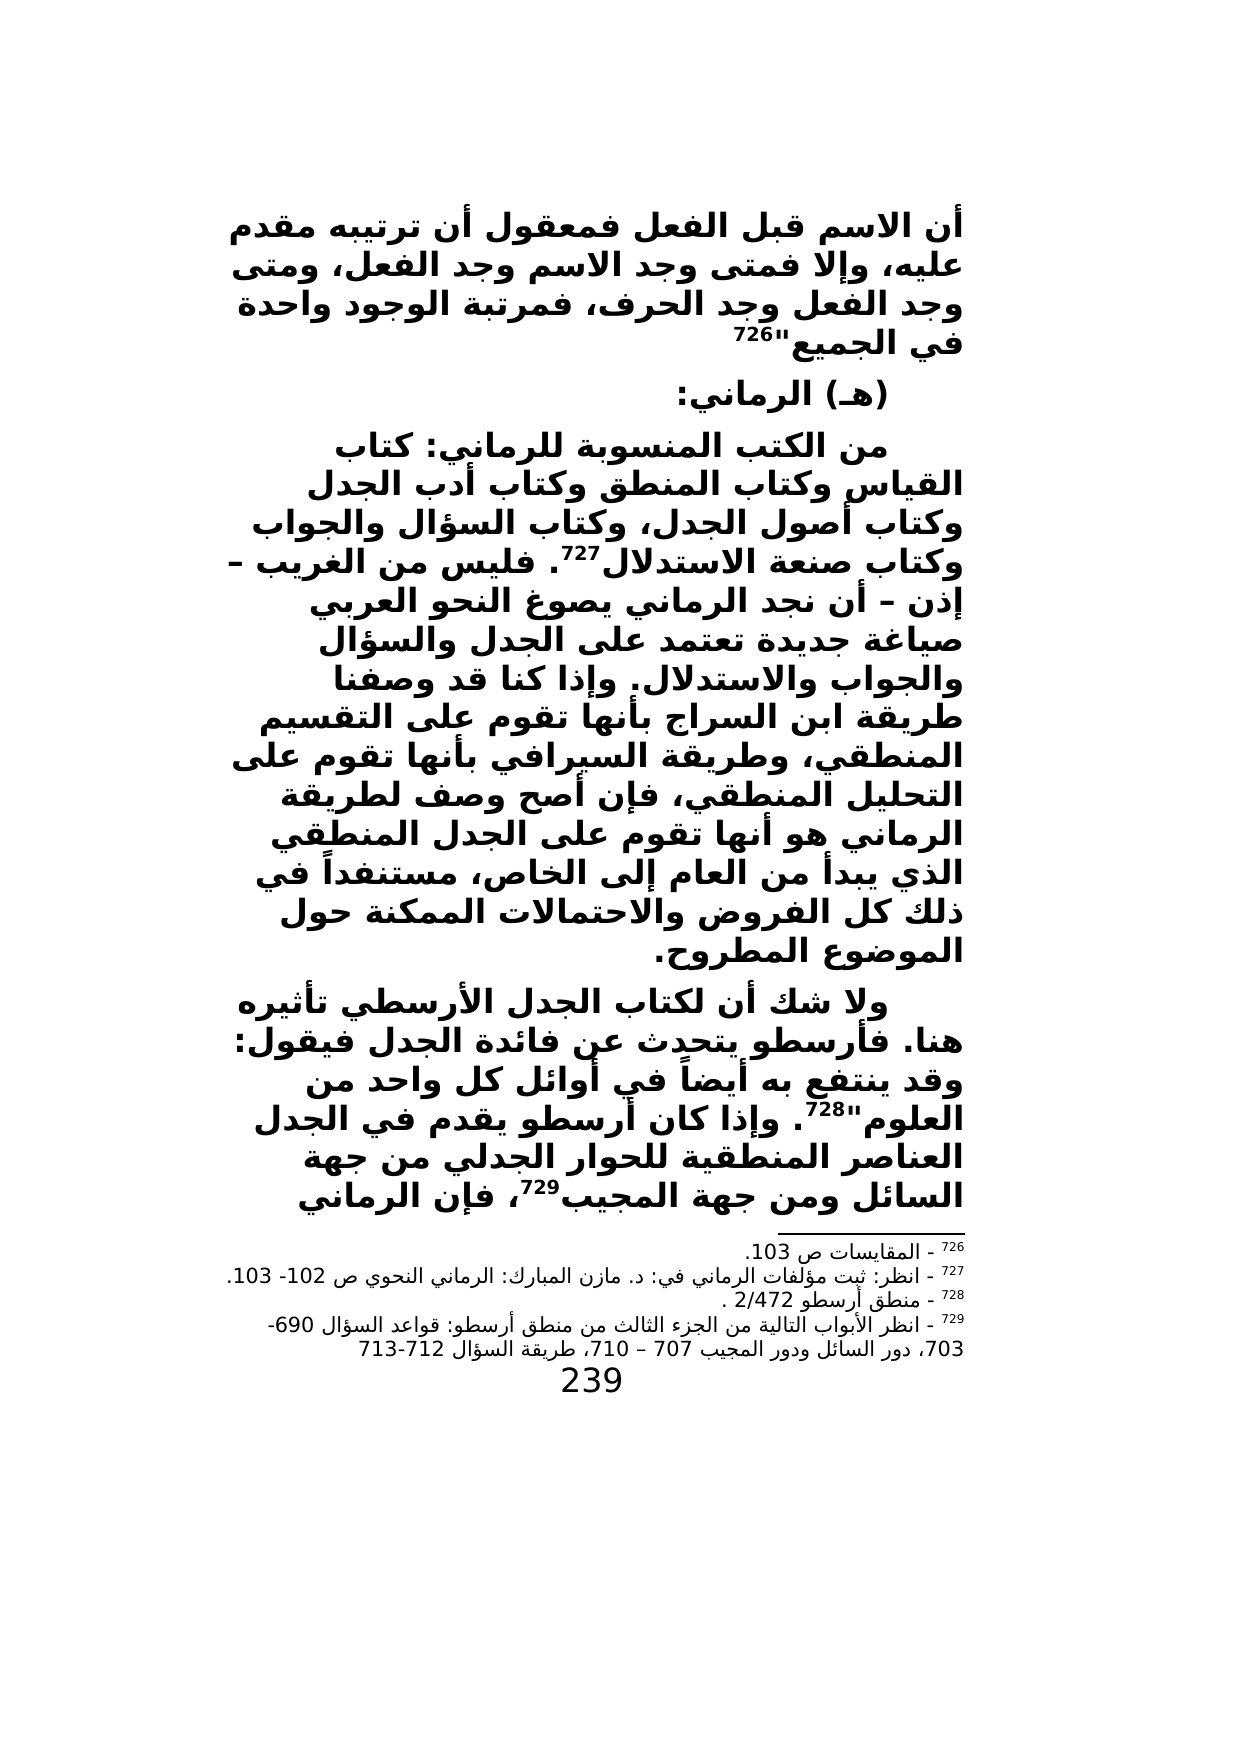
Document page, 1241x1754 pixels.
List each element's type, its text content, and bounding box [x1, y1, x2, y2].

text (هـ) الرماني: [219, 375, 964, 413]
text من الكتب المنسوبة للرماني: كتاب القياس وكتاب المنطق وكتاب أدب الجدل وكتاب أصول الجدل، وكتاب السؤال والجواب وكتاب صنعة الاستدلال. فليس من الغريب – إذن – أن نجد الرماني يصوغ النحو العربي صياغة جديدة تعتمد على الجدل والسؤال والجواب والاستدلال. وإذا كنا قد وصفنا طريقة ابن السراج بأنها تقوم على التقسيم المنطقي، وطريقة السيرافي بأنها تقوم على التحليل المنطقي، فإن أصح وصف لطريقة الرماني هو أنها تقوم على الجدل المنطقي الذي يبدأ من العام إلى الخاص، مستنفداً في ذلك كل الفروض والاحتمالات الممكنة حول الموضوع المطروح. [219, 426, 964, 970]
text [219, 207, 964, 362]
text ولا شك أن لكتاب الجدل الأرسطي تأثيره هنا. فأرسطو يتحدث عن فائدة الجدل فيقول: وقد ينتفع به أيضاً في أوائل كل واحد من العلوم". وإذا كان أرسطو يقدم في الجدل العناصر المنطقية للحوار الجدلي من جهة السائل ومن جهة المجيب، فإن الرماني يحاول إقامة جدل نحوي يعتمد على هذه العناصر المنطقية، ولكنه يقيم هذا الجدل على أساس الحوار الذاتي، أي أنه هو بنفسه السائل وهو بنفسه المجيب. وكأنه – بذلك – يطبق قول الفارابي "واستعمال السؤال ليس إنما يكون عند مخاطبة الإنسان لآخر. لكن عندما يروي الإنسان في ما بينه وبين نفسه أيضاً، فإنه قد يسأل نفسه وهو نفسه يجيب عن شيء من هذه فيما بينه وبين نفسه". [219, 982, 964, 1216]
